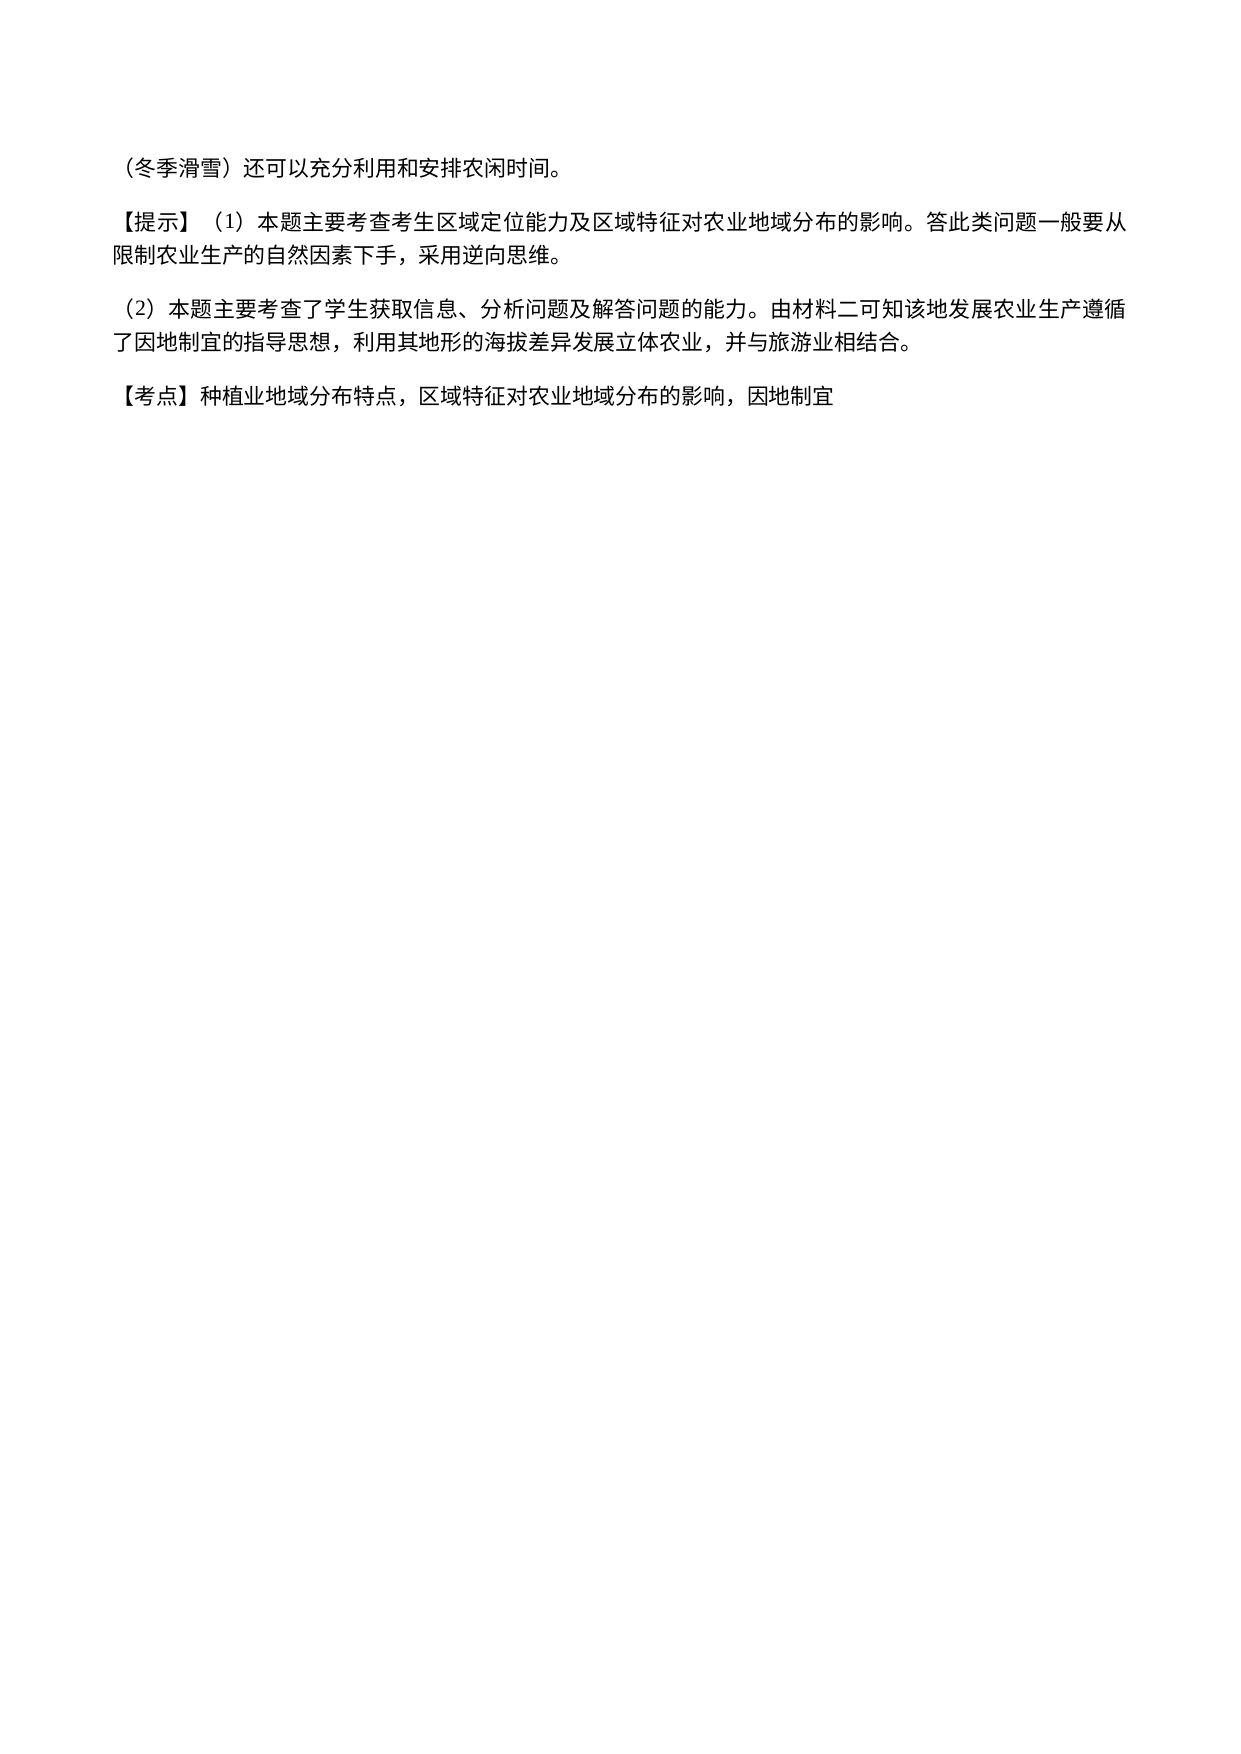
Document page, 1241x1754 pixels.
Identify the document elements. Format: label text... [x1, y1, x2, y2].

text 【提示】（1）本题主要考查考生区域定位能力及区域特征对农业地域分布的影响。答此类问题一般要从限制农业生产的自然因素下手，采用逆向思维。 [112, 204, 1128, 270]
text 【考点】种植业地域分布特点，区域特征对农业地域分布的影响，因地制宜 [112, 378, 1128, 411]
text （2）本题主要考查了学生获取信息、分析问题及解答问题的能力。由材料二可知该地发展农业生产遵循了因地制宜的指导思想，利用其地形的海拔差异发展立体农业，并与旅游业相结合。 [112, 291, 1128, 357]
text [112, 151, 1128, 183]
